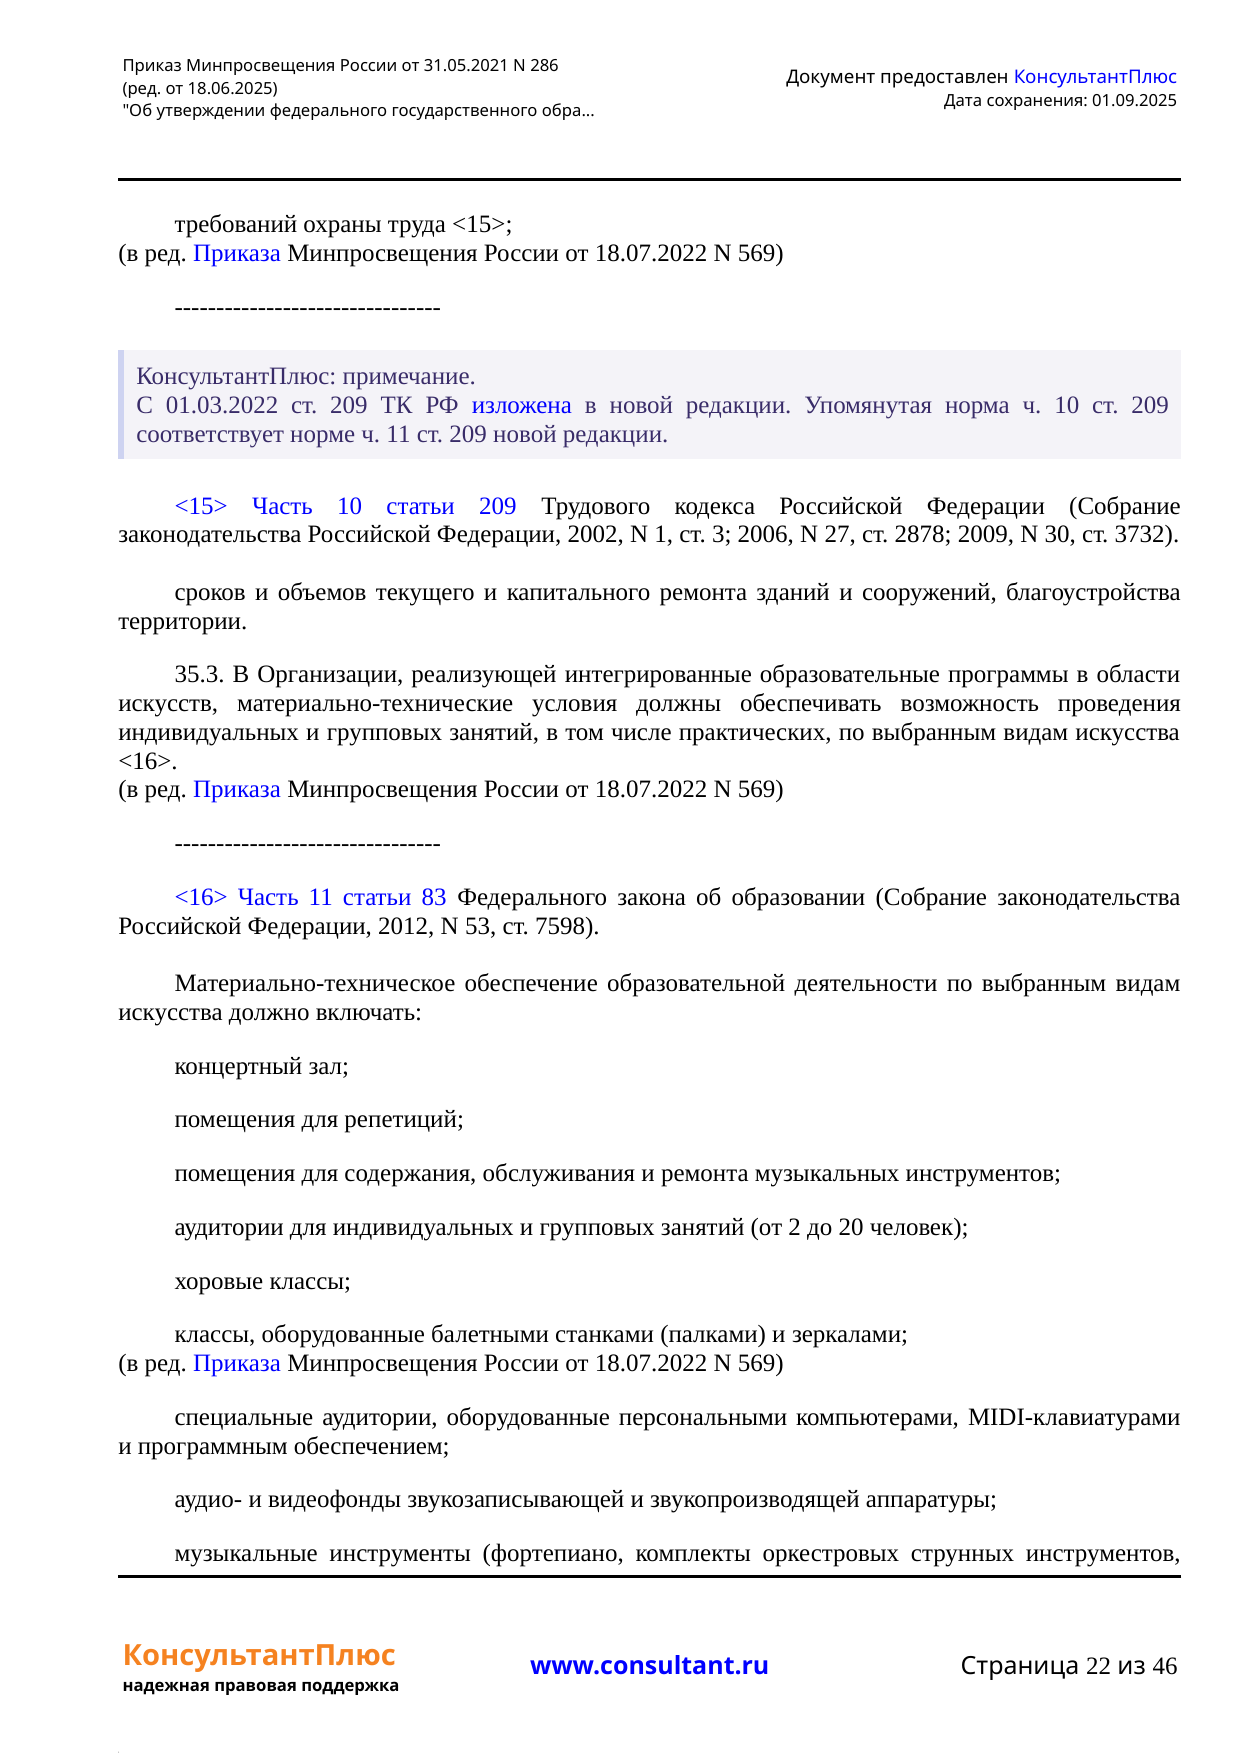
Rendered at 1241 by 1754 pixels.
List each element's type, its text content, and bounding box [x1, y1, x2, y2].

text помещения для репетиций; [118, 1104, 1181, 1133]
text аудитории для индивидуальных и групповых занятий (от 2 до 20 человек); [118, 1212, 1181, 1241]
table_header [1169, 350, 1181, 459]
text сроков и объемов текущего и капитального ремонта зданий и сооружений, благоустройства территории. [118, 577, 1181, 634]
text помещения для содержания, обслуживания и ремонта музыкальных инструментов; [118, 1158, 1181, 1187]
text -------------------------------- [118, 292, 1181, 321]
text аудио- и видеофонды звукозаписывающей и звукопроизводящей аппаратуры; [118, 1484, 1181, 1513]
text специальные аудитории, оборудованные персональными компьютерами, MIDI-клавиатурами и программным обеспечением; [118, 1402, 1181, 1459]
text 35.3. В Организации, реализующей интегрированные образовательные программы в области искусств, материально-технические условия должны обеспечивать возможность проведения индивидуальных и групповых занятий, в том числе практических, по выбранным видам искусства <16>. [118, 659, 1181, 774]
text требований охраны труда <15>; [118, 209, 1181, 238]
table_header КонсультантПлюс: примечание. С 01.03.2022 ст. 209 ТК РФ изложена в новой редакции. Упомянутая норма ч. 10 ст. 209 соответствует норме ч. 11 ст. 209 новой редакции. [136, 350, 1169, 459]
text Материально-техническое обеспечение образовательной деятельности по выбранным видам искусства должно включать: [118, 968, 1181, 1026]
text хоровые классы; [118, 1266, 1181, 1294]
text (в ред. Приказа Минпросвещения России от 18.07.2022 N 569) [118, 774, 1181, 803]
text -------------------------------- [118, 828, 1181, 857]
text <16> Часть 11 статьи 83 Федерального закона об образовании (Собрание законодательства Российской Федерации, 2012, N 53, ст. 7598). [118, 882, 1181, 939]
text концертный зал; [118, 1051, 1181, 1079]
text классы, оборудованные балетными станками (палками) и зеркалами; [118, 1319, 1181, 1348]
text (в ред. Приказа Минпросвещения России от 18.07.2022 N 569) [118, 238, 1181, 267]
table_header [124, 350, 136, 459]
text (в ред. Приказа Минпросвещения России от 18.07.2022 N 569) [118, 1348, 1181, 1377]
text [118, 1538, 1181, 1567]
text <15> Часть 10 статьи 209 Трудового кодекса Российской Федерации (Собрание законодательства Российской Федерации, 2002, N 1, ст. 3; 2006, N 27, ст. 2878; 2009, N 30, ст. 3732). [118, 491, 1181, 548]
table_header [118, 350, 124, 459]
